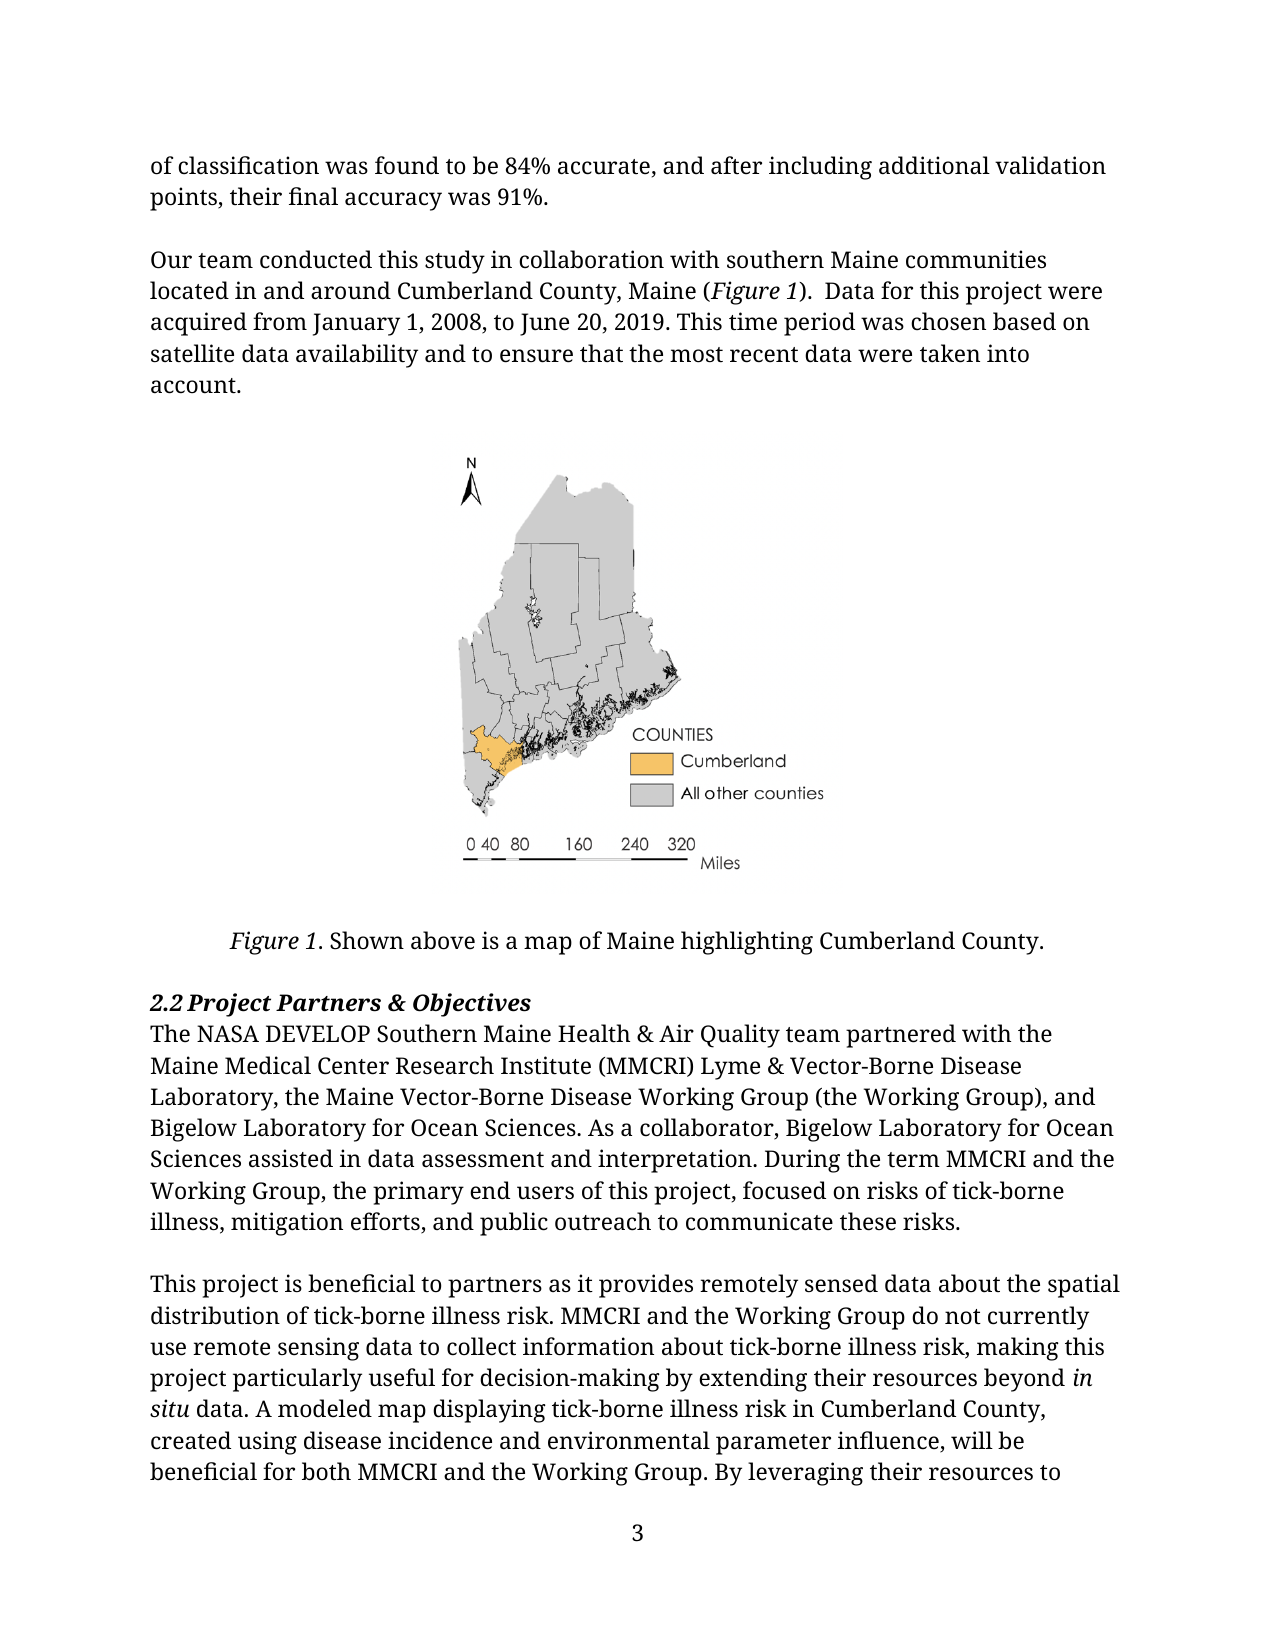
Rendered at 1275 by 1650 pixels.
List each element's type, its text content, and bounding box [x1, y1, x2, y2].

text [150, 150, 1125, 212]
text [150, 1268, 1125, 1487]
text Our team conducted this study in collaboration with southern Maine communities located in and around Cumberland County, Maine (Figure 1). Data for this project were acquired from January 1, 2008, to June 20, 2019. This time period was chosen based on satellite data availability and to ensure that the most recent data were taken into account. [150, 244, 1125, 400]
picture [432, 431, 843, 894]
text The NASA DEVELOP Southern Maine Health & Air Quality team partnered with the Maine Medical Center Research Institute (MMCRI) Lyme & Vector-Borne Disease Laboratory, the Maine Vector-Borne Disease Working Group (the Working Group), and Bigelow Laboratory for Ocean Sciences. As a collaborator, Bigelow Laboratory for Ocean Sciences assisted in data assessment and interpretation. During the term MMCRI and the Working Group, the primary end users of this project, focused on risks of tick-borne illness, mitigation efforts, and public outreach to communicate these risks. [150, 1018, 1125, 1237]
text Figure 1. Shown above is a map of Maine highlighting Cumberland County. [150, 924, 1125, 956]
list Project Partners & Objectives [150, 987, 1125, 1018]
